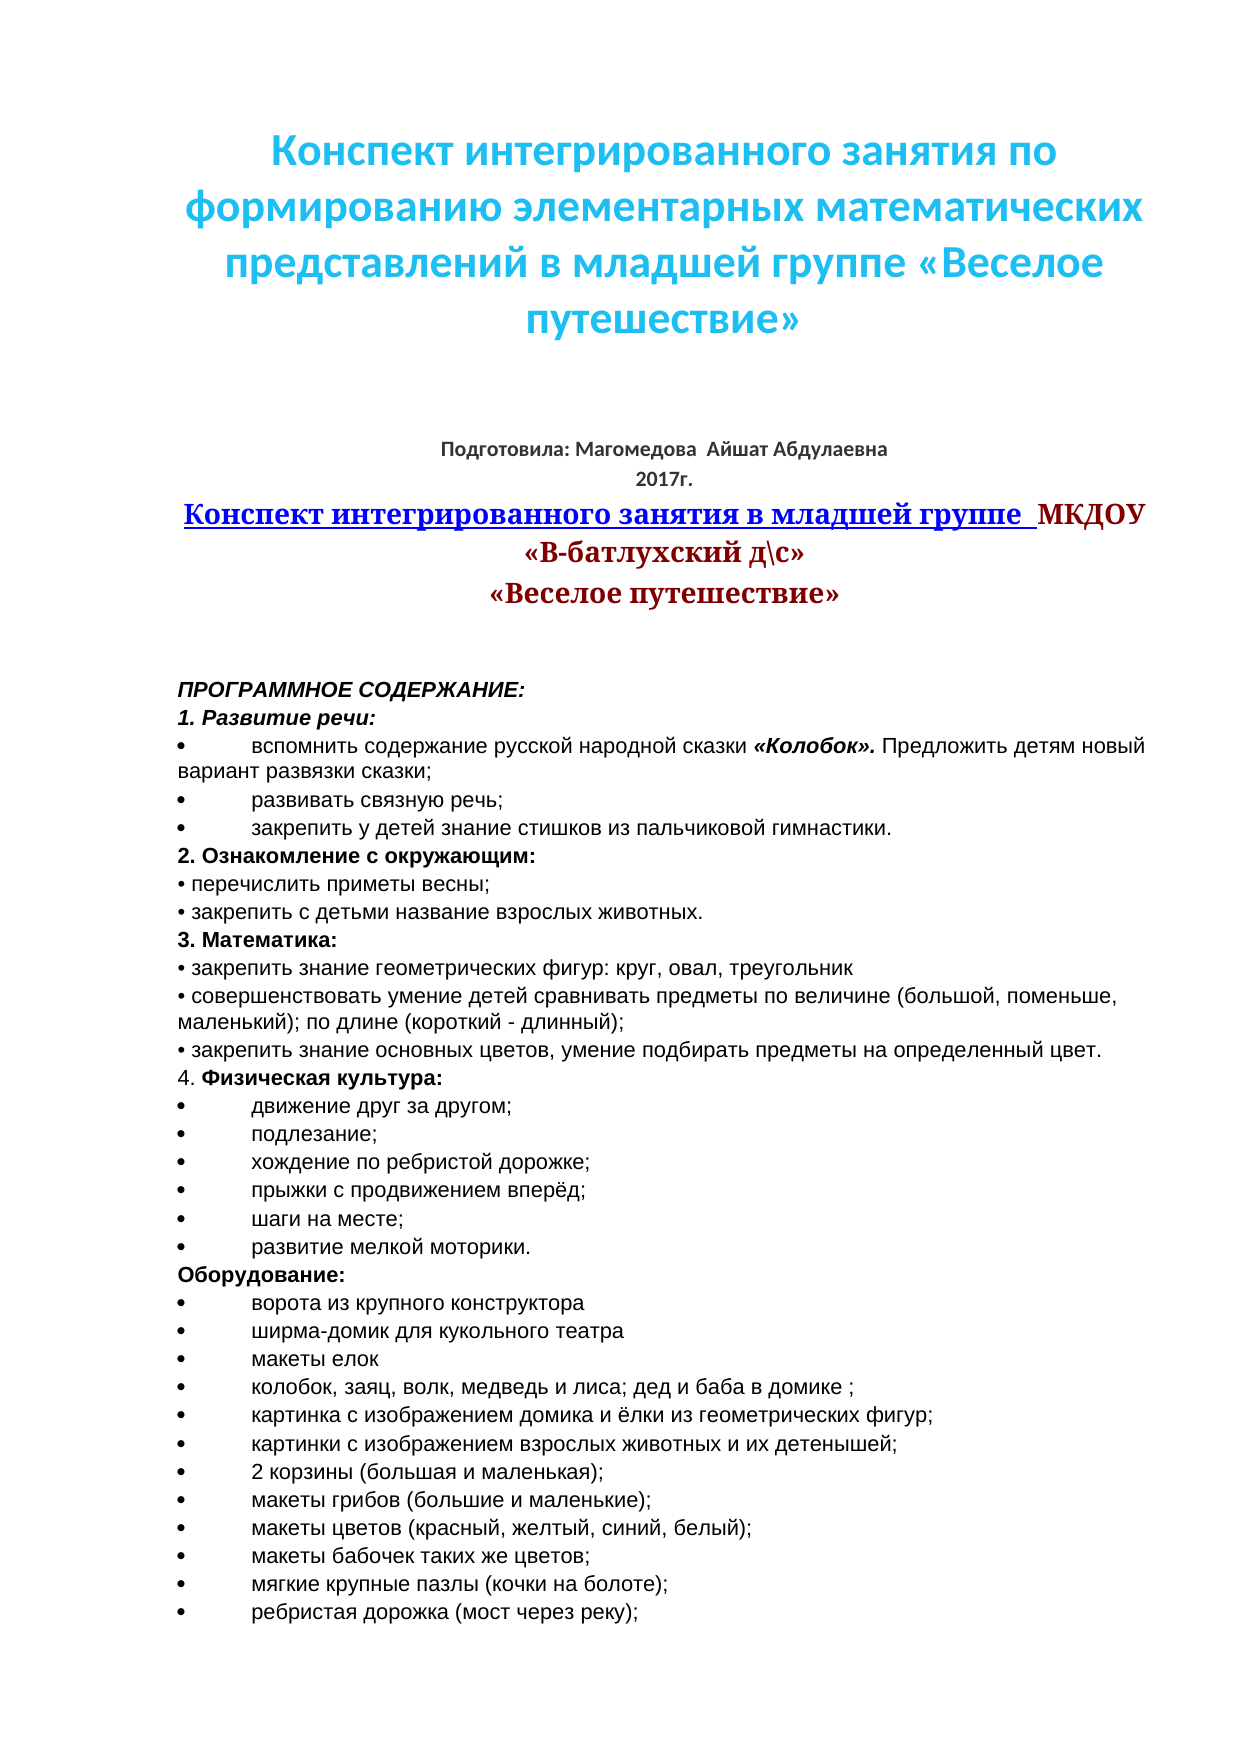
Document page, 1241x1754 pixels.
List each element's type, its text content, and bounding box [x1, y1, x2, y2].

list развитие мелкой моторики. [177, 1234, 1152, 1259]
text «Веселое путешествие» [177, 574, 1152, 612]
list макеты цветов (красный, желтый, синий, белый); [177, 1515, 1152, 1540]
list макеты елок [177, 1346, 1152, 1371]
text Подготовила: Магомедова Айшат Абдулаевна [177, 435, 1152, 462]
list колобок, заяц, волк, медведь и лиса; дед и баба в домике ; [177, 1374, 1152, 1399]
text • перечислить приметы весны; [177, 871, 1152, 896]
list 2 корзины (большая и маленькая); [177, 1459, 1152, 1484]
list шаги на месте; [177, 1206, 1152, 1231]
text 4. Физическая культура: [177, 1065, 1152, 1090]
list ребристая дорожка (мост через реку); [177, 1599, 1152, 1624]
list мягкие крупные пазлы (кочки на болоте); [177, 1571, 1152, 1596]
text Оборудование: [177, 1262, 1152, 1287]
list вспомнить содержание русской народной сказки «Колобок». Предложить детям новый вариант развязки сказки; [177, 733, 1152, 784]
text • закрепить с детьми название взрослых животных. [177, 899, 1152, 924]
list картинка с изображением домика и ёлки из геометрических фигур; [177, 1402, 1152, 1428]
text Конспект интегрированного занятия в младшей группе МКДОУ «В-батлухский д\с» [177, 494, 1152, 571]
text 3. Математика: [177, 927, 1152, 952]
text 2. Ознакомление с окружающим: [177, 843, 1152, 868]
text ПРОГРАММНОЕ СОДЕРЖАНИЕ: [177, 677, 1152, 702]
list подлезание; [177, 1121, 1152, 1146]
text • закрепить знание геометрических фигур: круг, овал, треугольник [177, 955, 1152, 981]
list макеты грибов (большие и маленькие); [177, 1487, 1152, 1512]
list хождение по ребристой дорожке; [177, 1149, 1152, 1174]
list макеты бабочек таких же цветов; [177, 1543, 1152, 1568]
text • закрепить знание основных цветов, умение подбирать предметы на определенный цвет. [177, 1037, 1152, 1062]
text • совершенствовать умение детей сравнивать предметы по величине (большой, поменьше, маленький); по длине (короткий - длинный); [177, 983, 1152, 1034]
list ширма-домик для кукольного театра [177, 1318, 1152, 1343]
text 2017г. [177, 465, 1152, 491]
text 1. Развитие речи: [177, 705, 1152, 730]
text Конспект интегрированного занятия по формированию элементарных математических представлений в младшей группе «Веселое путешествие» [177, 121, 1152, 345]
list прыжки с продвижением вперёд; [177, 1177, 1152, 1203]
list ворота из крупного конструктора [177, 1290, 1152, 1315]
list развивать связную речь; [177, 787, 1152, 812]
list картинки с изображением взрослых животных и их детенышей; [177, 1431, 1152, 1456]
list движение друг за другом; [177, 1093, 1152, 1118]
list закрепить у детей знание стишков из пальчиковой гимнастики. [177, 815, 1152, 840]
